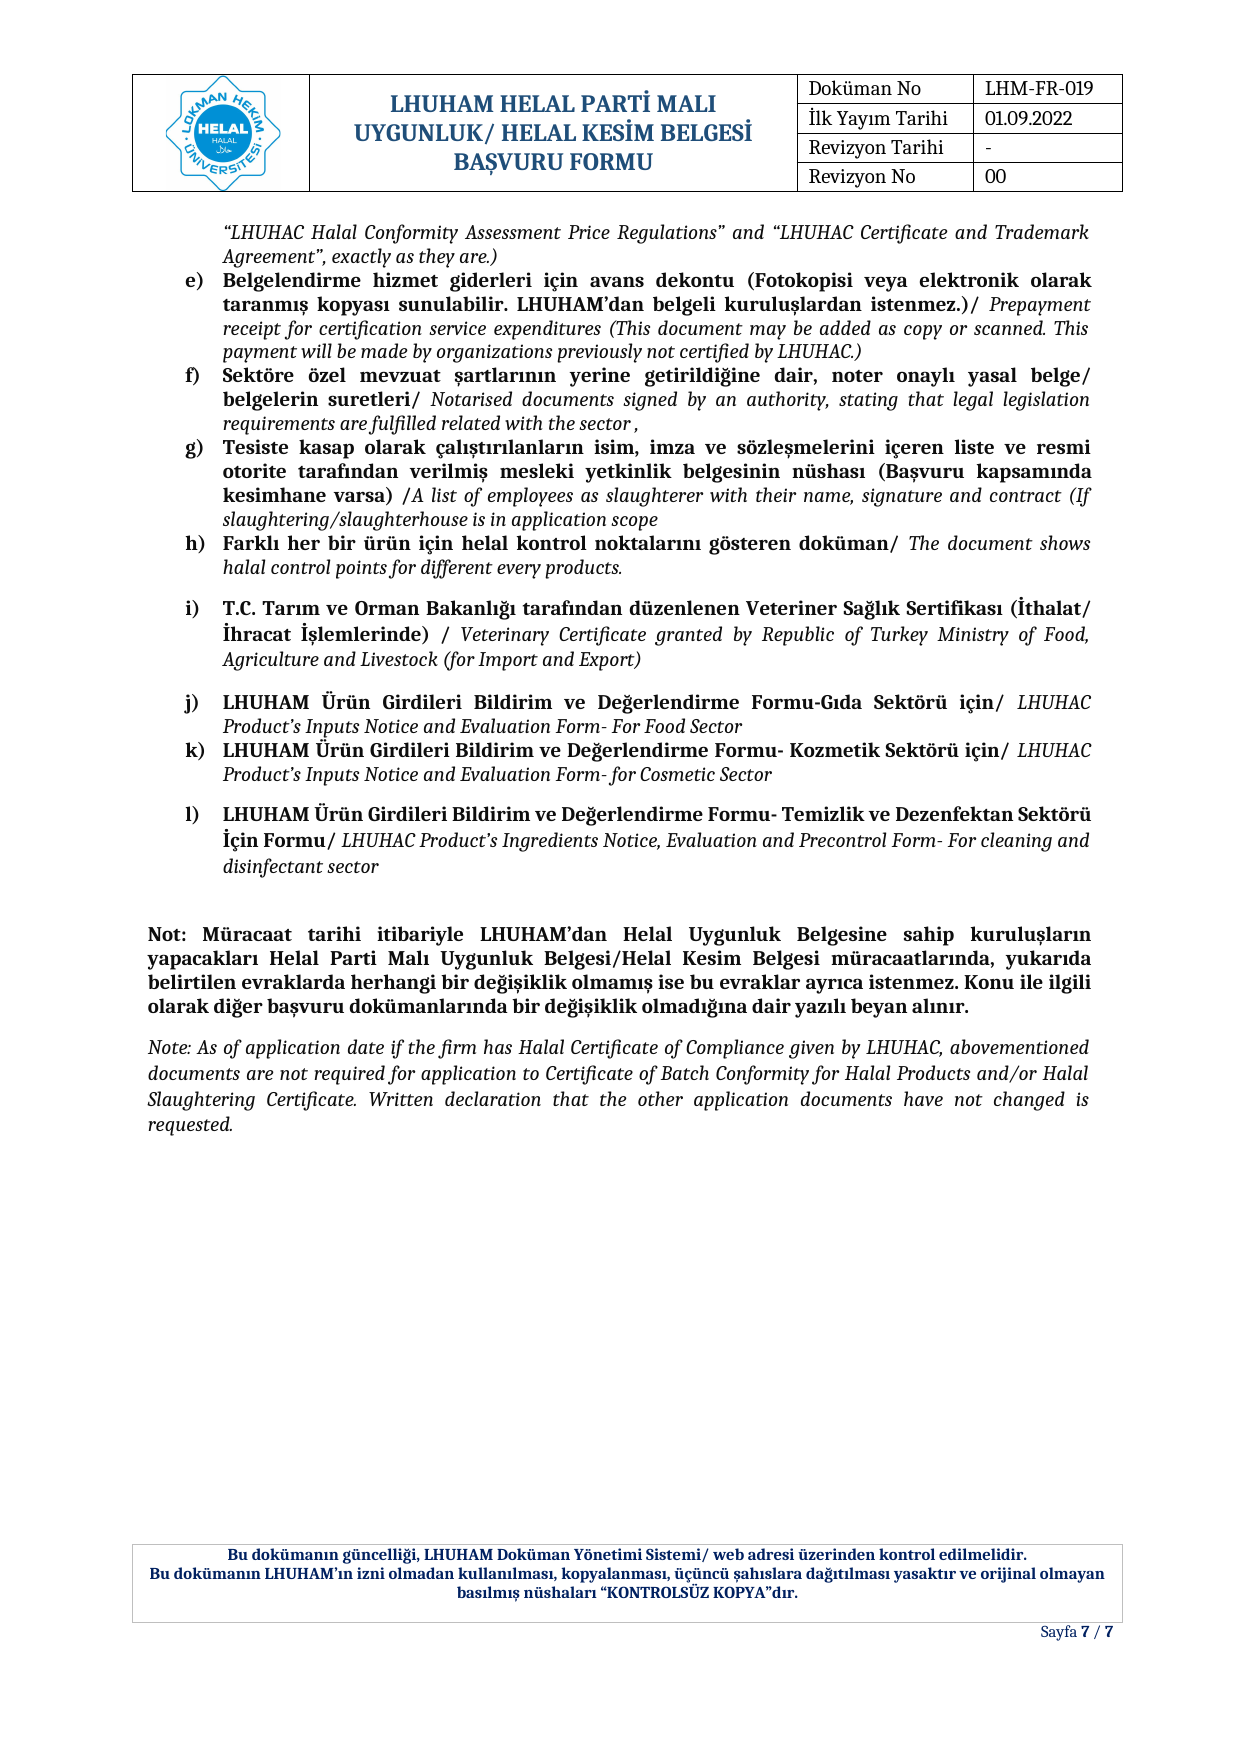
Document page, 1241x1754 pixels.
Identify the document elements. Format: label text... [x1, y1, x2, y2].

list Farklı her bir ürün için helal kontrol noktalarını gösteren doküman/ The document shows halal control points for different every products. [185, 532, 1093, 580]
list Belgelendirme hizmet giderleri için avans dekontu (Fotokopisi veya elektronik olarak taranmış kopyası sunulabilir. LHUHAM’dan belgeli kuruluşlardan istenmez.)/ Prepayment receipt for certification service expenditures (This document may be added as copy or scanned. This payment will be made by organizations previously not certified by LHUHAC.) [185, 268, 1093, 364]
list LHUHAM Ürün Girdileri Bildirim ve Değerlendirme Formu- Temizlik ve Dezenfektan Sektörü İçin Formu/ LHUHAC Product’s Ingredients Notice, Evaluation and Precontrol Form- For cleaning and disinfectant sector [185, 803, 1093, 879]
list LHUHAM Ürün Girdileri Bildirim ve Değerlendirme Formu-Gıda Sektörü için/ LHUHAC Product’s Inputs Notice and Evaluation Form- For Food Sector [185, 691, 1093, 738]
list LHUHAM Ürün Girdileri Bildirim ve Değerlendirme Formu- Kozmetik Sektörü için/ LHUHAC Product’s Inputs Notice and Evaluation Form- for Cosmetic Sector [185, 738, 1093, 786]
list Tesiste kasap olarak çalıştırılanların isim, imza ve sözleşmelerini içeren liste ve resmi otorite tarafından verilmiş mesleki yetkinlik belgesinin nüshası (Başvuru kapsamında kesimhane varsa) /A list of employees as slaughterer with their name, signature and contract (If slaughtering/slaughterhouse is in application scope [185, 436, 1093, 532]
list Sektöre özel mevzuat şartlarının yerine getirildiğine dair, noter onaylı yasal belge/ belgelerin suretleri/ Notarised documents signed by an authority, stating that legal legislation requirements are fulfilled related with the sector , [185, 364, 1093, 436]
list T.C. Tarım ve Orman Bakanlığı tarafından düzenlenen Veteriner Sağlık Sertifikası (İthalat/ İhracat İşlemlerinde) / Veterinary Certificate granted by Republic of Turkey Ministry of Food, Agriculture and Livestock (for Import and Export) [185, 596, 1093, 672]
text Not: Müracaat tarihi itibariyle LHUHAM’dan Helal Uygunluk Belgesine sahip kuruluşların yapacakları Helal Parti Malı Uygunluk Belgesi/Helal Kesim Belgesi müracaatlarında, yukarıda belirtilen evraklarda herhangi bir değişiklik olmamış ise bu evraklar ayrıca istenmez. Konu ile ilgili olarak diğer başvuru dokümanlarında bir değişiklik olmadığına dair yazılı beyan alınır. [148, 923, 1093, 1019]
picture [165, 75, 281, 191]
text Note: As of application date if the firm has Halal Certificate of Compliance given by LHUHAC, abovementioned documents are not required for application to Certificate of Batch Conformity for Halal Products and/or Halal Slaughtering Certificate. Written declaration that the other application documents have not changed is requested. [148, 1036, 1093, 1137]
